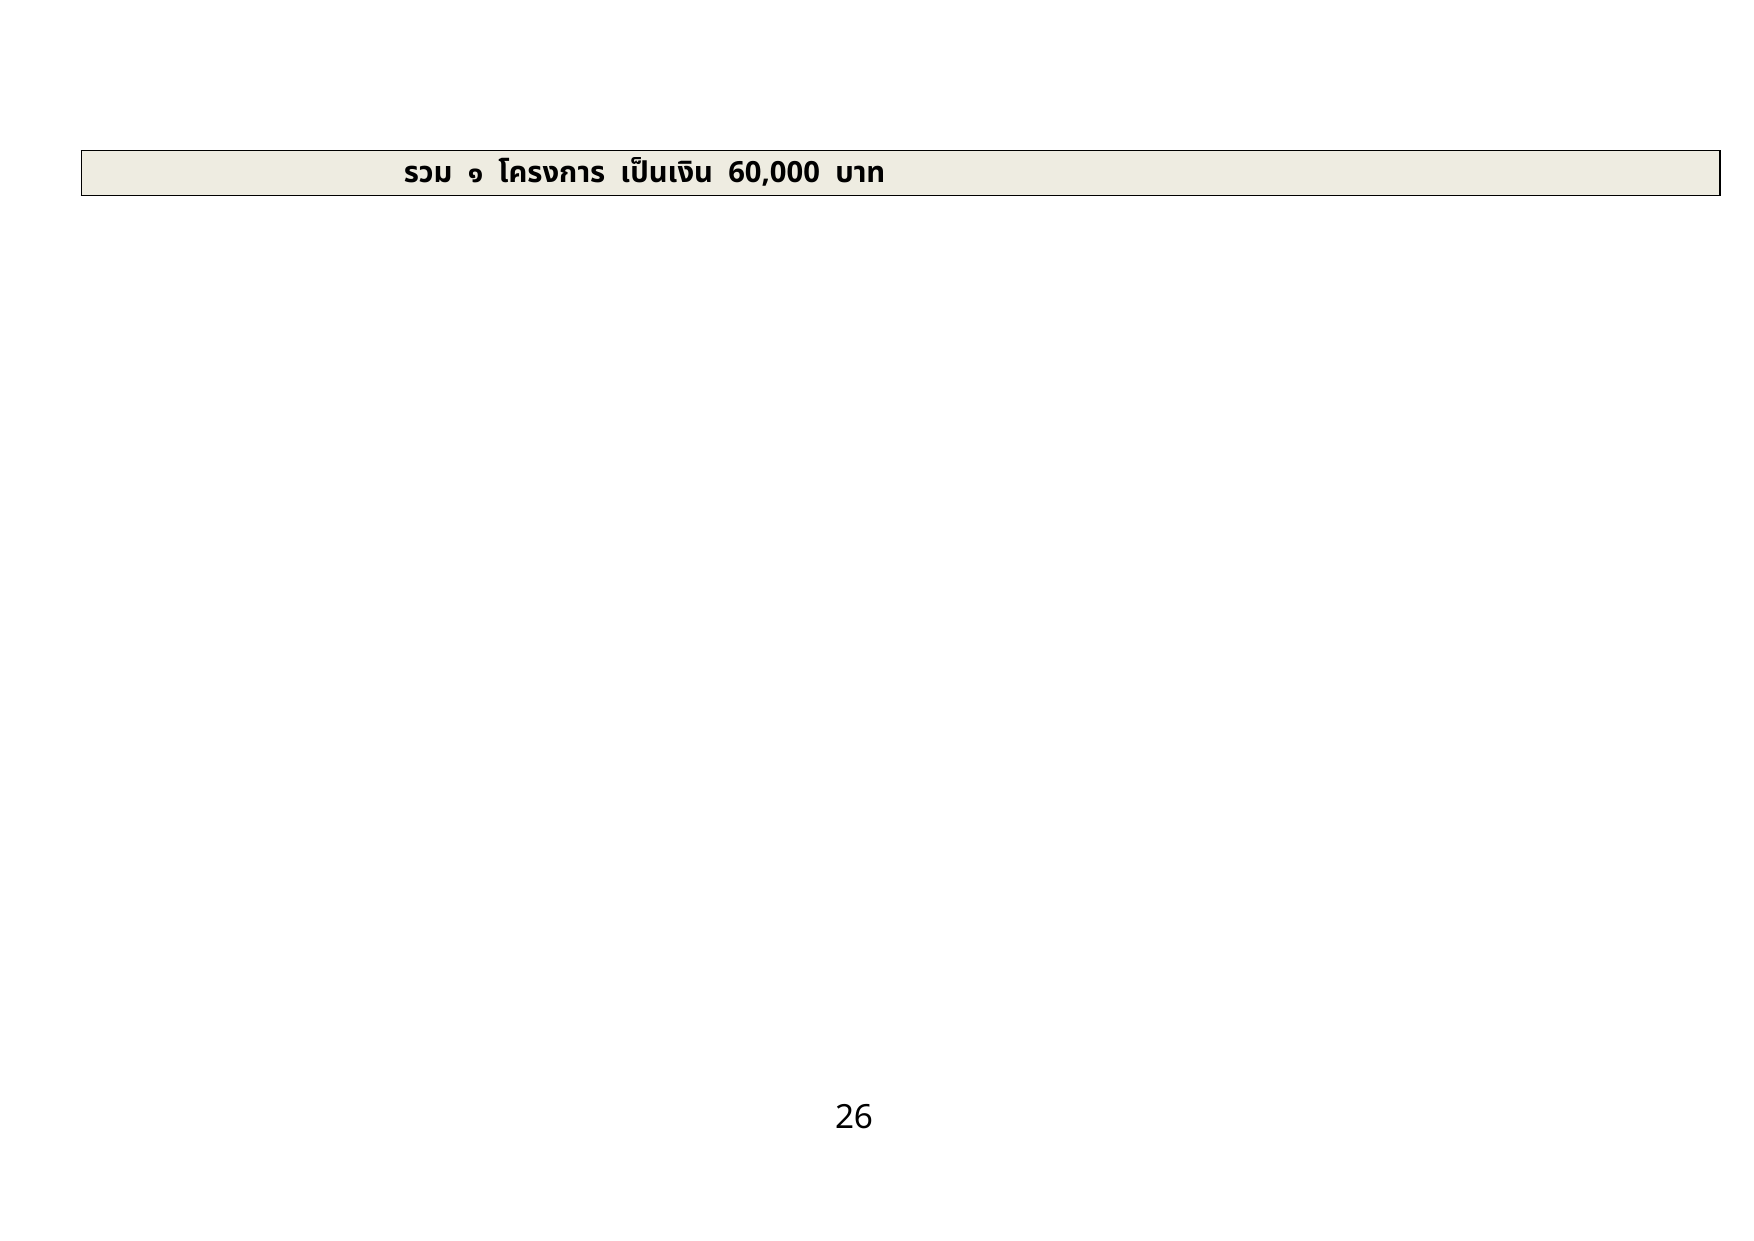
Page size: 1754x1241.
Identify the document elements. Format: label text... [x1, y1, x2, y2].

table_cell รวม ๑ โครงการ เป็นเงิน 60,000 บาท [82, 151, 1719, 195]
